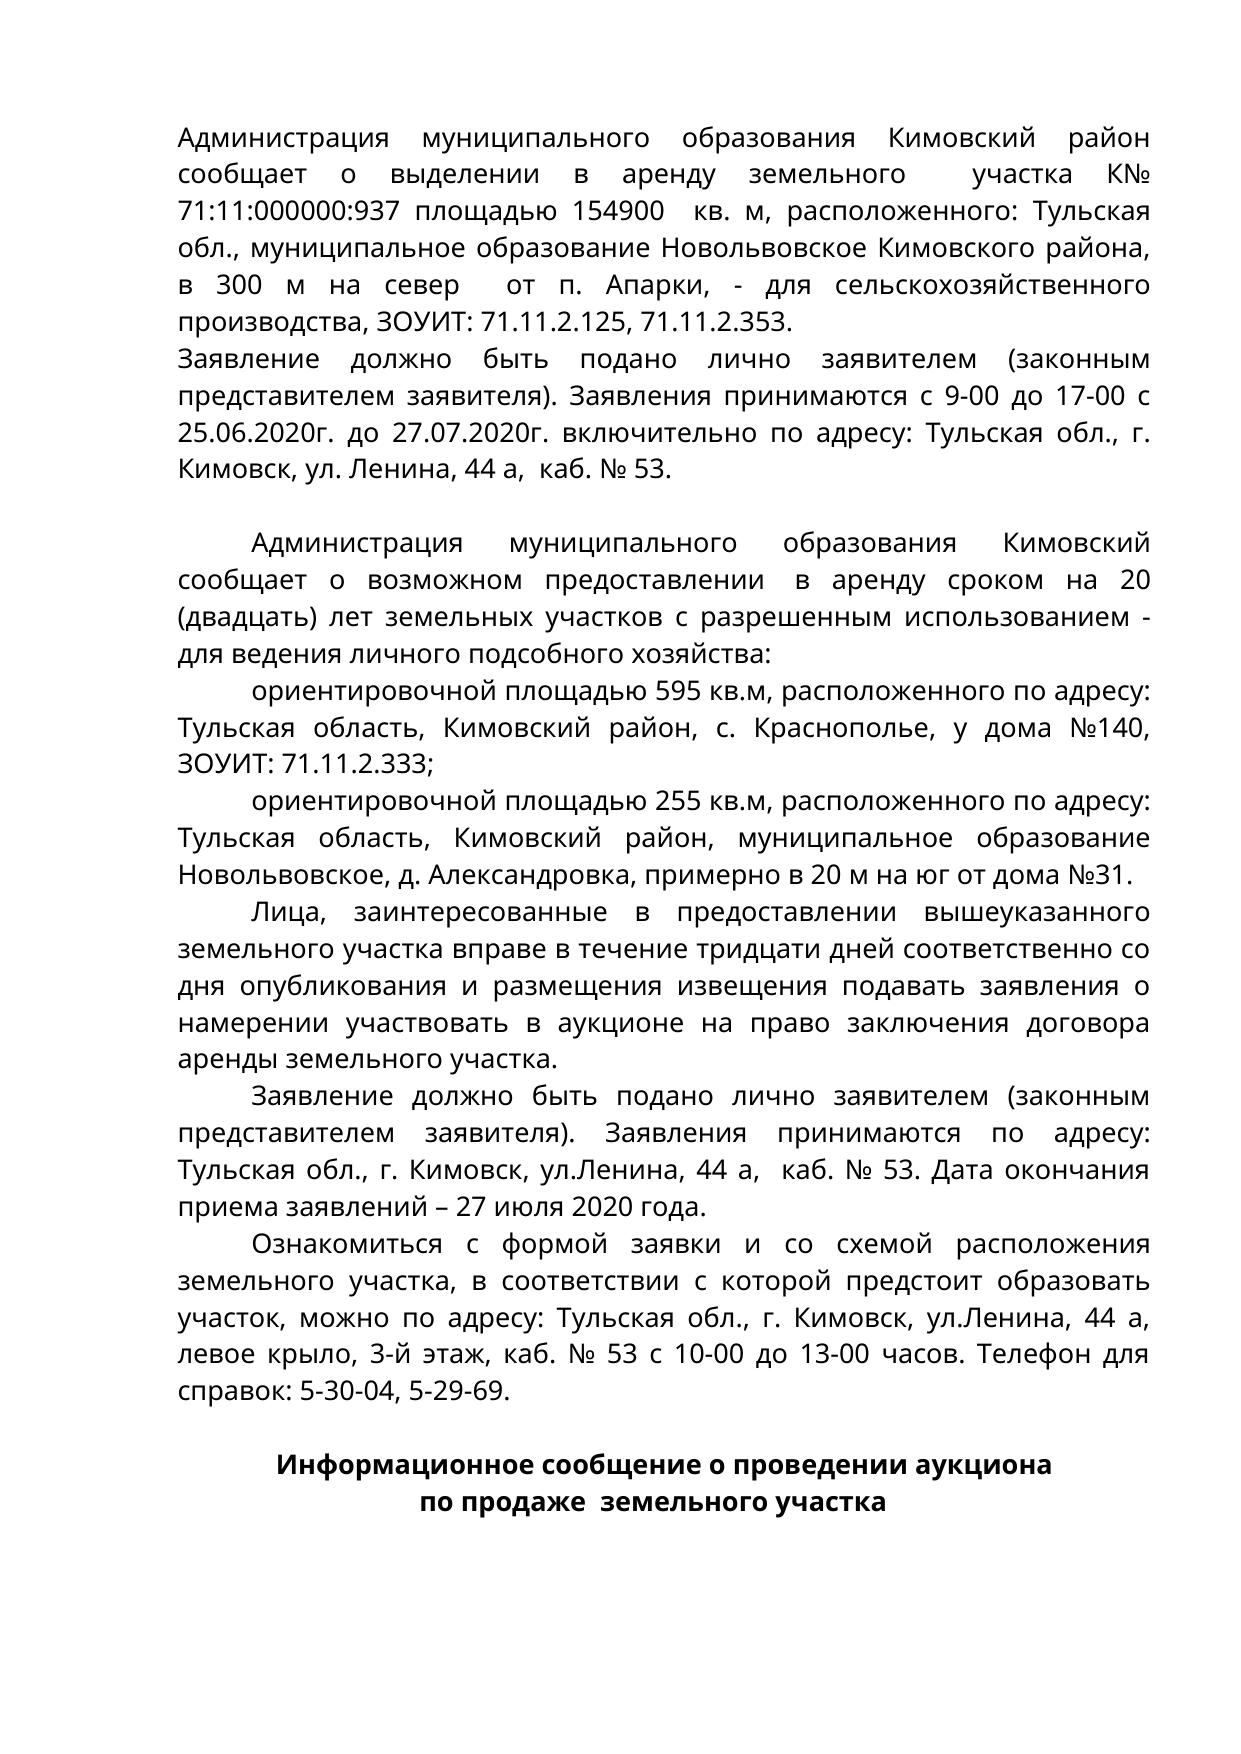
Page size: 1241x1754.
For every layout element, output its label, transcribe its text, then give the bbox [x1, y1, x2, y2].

text Ознакомиться с формой заявки и со схемой расположения земельного участка, в соответствии с которой предстоит образовать участок, можно по адресу: Тульская обл., г. Кимовск, ул.Ленина, 44 а, левое крыло, 3-й этаж, каб. № 53 с 10-00 до 13-00 часов. Телефон для справок: 5-30-04, 5-29-69. [177, 1224, 1152, 1409]
text Администрация муниципального образования Кимовский район сообщает о выделении в аренду земельного участка К№ 71:11:000000:937 площадью 154900 кв. м, расположенного: Тульская обл., муниципальное образование Новольвовское Кимовского района, в 300 м на север от п. Апарки, - для сельскохозяйственного производства, ЗОУИТ: 71.11.2.125, 71.11.2.353. [177, 118, 1152, 339]
text ориентировочной площадью 595 кв.м, расположенного по адресу: Тульская область, Кимовский район, с. Краснополье, у дома №140, ЗОУИТ: 71.11.2.333; [177, 671, 1152, 782]
text Администрация муниципального образования Кимовский сообщает о возможном предоставлении в аренду сроком на 20 (двадцать) лет земельных участков с разрешенным использованием - для ведения личного подсобного хозяйства: [177, 524, 1152, 671]
text Информационное сообщение о проведении аукциона [177, 1446, 1152, 1482]
text Лица, заинтересованные в предоставлении вышеуказанного земельного участка вправе в течение тридцати дней соответственно со дня опубликования и размещения извещения подавать заявления о намерении участвовать в аукционе на право заключения договора аренды земельного участка. [177, 892, 1152, 1077]
text Заявление должно быть подано лично заявителем (законным представителем заявителя). Заявления принимаются по адресу: Тульская обл., г. Кимовск, ул.Ленина, 44 а, каб. № 53. Дата окончания приема заявлений – 27 июля 2020 года. [177, 1077, 1152, 1224]
text Заявление должно быть подано лично заявителем (законным представителем заявителя). Заявления принимаются с 9-00 до 17-00 с 25.06.2020г. до 27.07.2020г. включительно по адресу: Тульская обл., г. Кимовск, ул. Ленина, 44 а, каб. № 53. [177, 339, 1152, 487]
text ориентировочной площадью 255 кв.м, расположенного по адресу: Тульская область, Кимовский район, муниципальное образование Новольвовское, д. Александровка, примерно в 20 м на юг от дома №31. [177, 782, 1152, 892]
text по продаже земельного участка [266, 1482, 1033, 1519]
